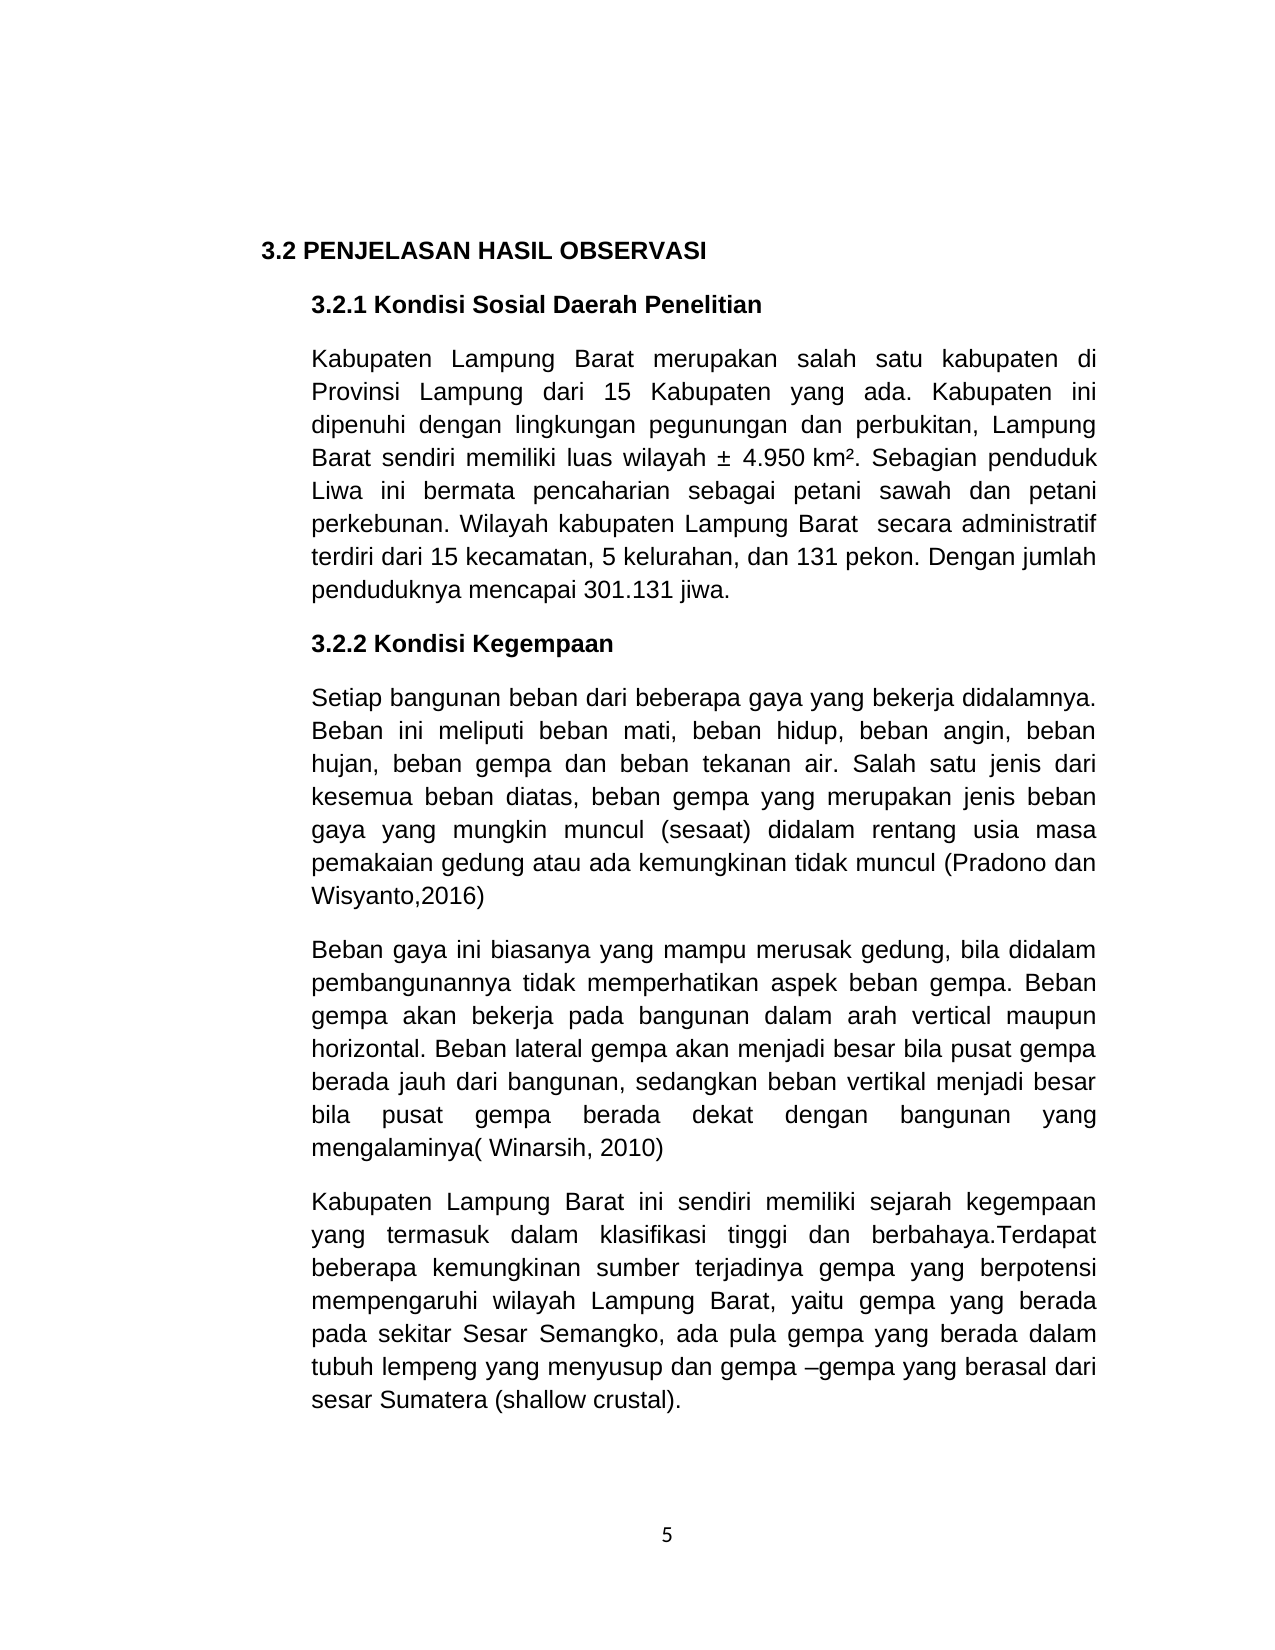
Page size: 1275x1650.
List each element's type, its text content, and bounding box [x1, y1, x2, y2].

text Beban gaya ini biasanya yang mampu merusak gedung, bila didalam pembangunannya tidak memperhatikan aspek beban gempa. Beban gempa akan bekerja pada bangunan dalam arah vertical maupun horizontal. Beban lateral gempa akan menjadi besar bila pusat gempa berada jauh dari bangunan, sedangkan beban vertikal menjadi besar bila pusat gempa berada dekat dengan bangunan yang mengalaminya( Winarsih, 2010) [311, 935, 1098, 1162]
text 3.2.2 Kondisi Kegempaan [236, 629, 1098, 658]
text Kabupaten Lampung Barat merupakan salah satu kabupaten di Provinsi Lampung dari 15 Kabupaten yang ada. Kabupaten ini dipenuhi dengan lingkungan pegunungan dan perbukitan, Lampung Barat sendiri memiliki luas wilayah ± 4.950 km². Sebagian penduduk Liwa ini bermata pencaharian sebagai petani sawah dan petani perkebunan. Wilayah kabupaten Lampung Barat secara administratif terdiri dari 15 kecamatan, 5 kelurahan, dan 131 pekon. Dengan jumlah penduduknya mencapai 301.131 jiwa. [311, 344, 1098, 604]
text 3.2 PENJELASAN HASIL OBSERVASI [261, 236, 1098, 265]
text 3.2.1 Kondisi Sosial Daerah Penelitian [311, 290, 1098, 319]
text Kabupaten Lampung Barat ini sendiri memiliki sejarah kegempaan yang termasuk dalam klasifikasi tinggi dan berbahaya.Terdapat beberapa kemungkinan sumber terjadinya gempa yang berpotensi mempengaruhi wilayah Lampung Barat, yaitu gempa yang berada pada sekitar Sesar Semangko, ada pula gempa yang berada dalam tubuh lempeng yang menyusup dan gempa –gempa yang berasal dari sesar Sumatera (shallow crustal). [311, 1187, 1098, 1414]
text Setiap bangunan beban dari beberapa gaya yang bekerja didalamnya. Beban ini meliputi beban mati, beban hidup, beban angin, beban hujan, beban gempa dan beban tekanan air. Salah satu jenis dari kesemua beban diatas, beban gempa yang merupakan jenis beban gaya yang mungkin muncul (sesaat) didalam rentang usia masa pemakaian gedung atau ada kemungkinan tidak muncul (Pradono dan Wisyanto,2016) [311, 683, 1098, 910]
